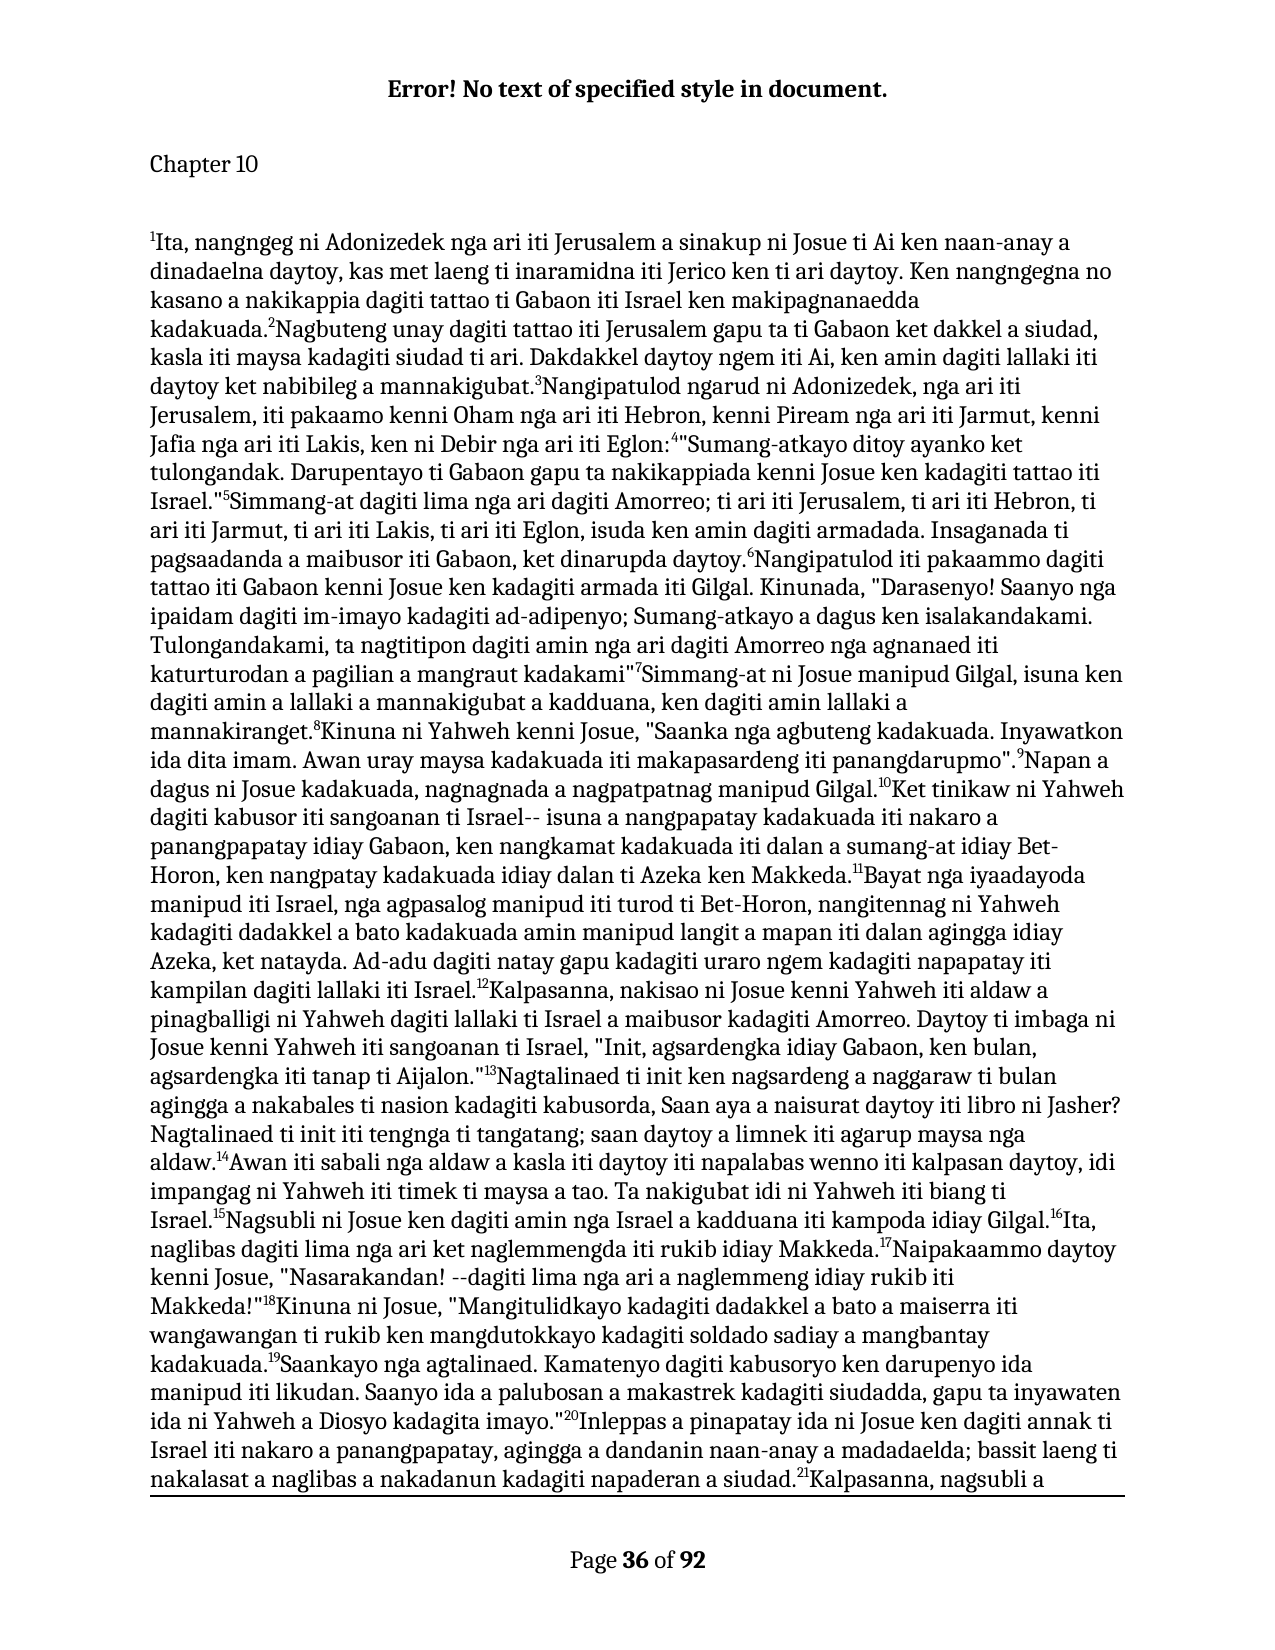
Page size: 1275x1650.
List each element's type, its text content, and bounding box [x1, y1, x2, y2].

text Chapter 10 [150, 150, 1125, 207]
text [150, 228, 1125, 1495]
